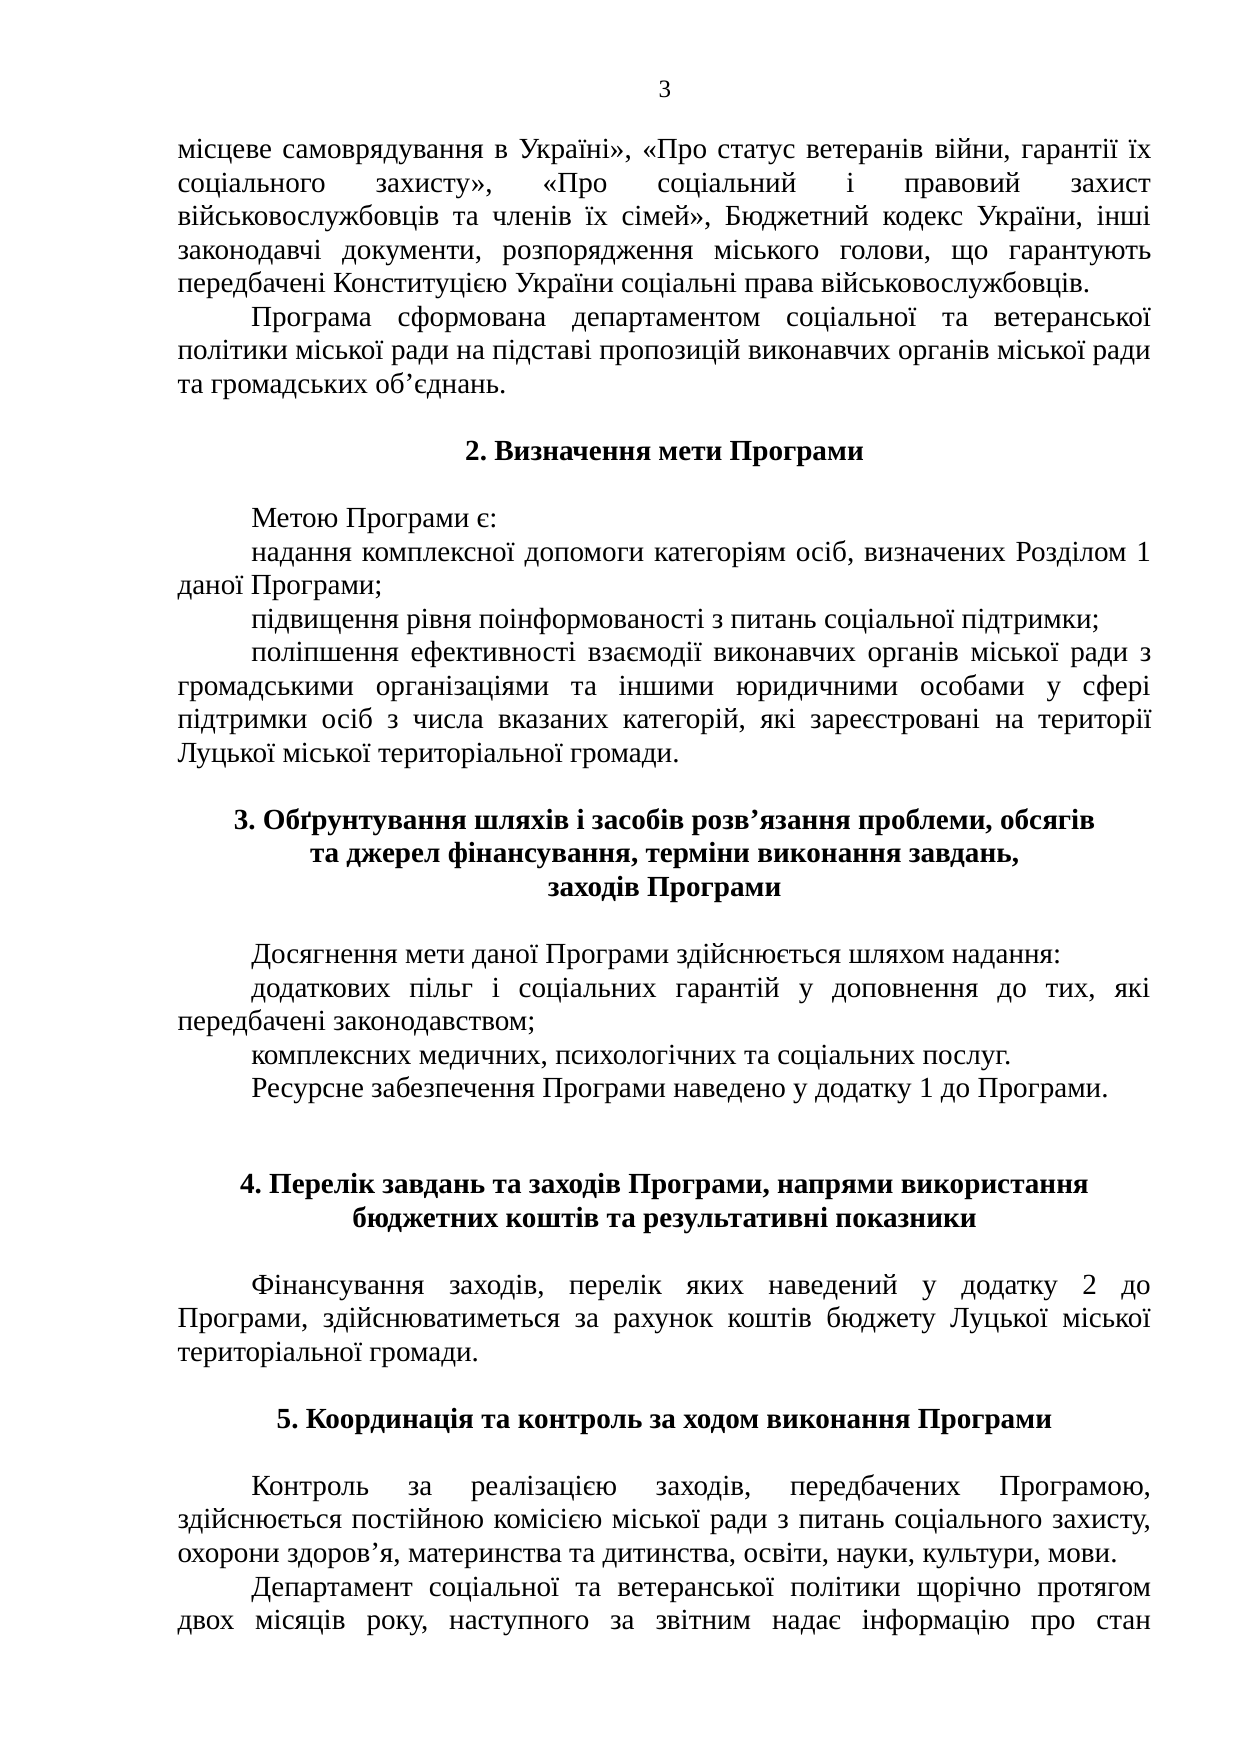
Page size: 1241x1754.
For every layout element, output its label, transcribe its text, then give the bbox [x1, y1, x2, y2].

text додаткових пільг і соціальних гарантій у доповнення до тих, які передбачені законодавством; [177, 970, 1152, 1037]
text підвищення рівня поінформованості з питань соціальної підтримки; [177, 601, 1152, 634]
text заходів Програми [177, 869, 1152, 903]
text Ресурсне забезпечення Програми наведено у додатку 1 до Програми. [177, 1070, 1152, 1104]
text та джерел фінансування, терміни виконання завдань, [177, 836, 1152, 869]
text надання комплексної допомоги категоріям осіб, визначених Розділом 1 даної Програми; [177, 534, 1152, 601]
text 5. Координація та контроль за ходом виконання Програми [177, 1401, 1152, 1434]
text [177, 131, 1152, 299]
text Досягнення мети даної Програми здійснюється шляхом надання: [177, 936, 1152, 970]
text 2. Визначення мети Програми [177, 433, 1152, 467]
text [177, 1569, 1152, 1636]
text Контроль за реалізацією заходів, передбачених Програмою, здійснюється постійною комісією міської ради з питань соціального захисту, охорони здоров’я, материнства та дитинства, освіти, науки, культури, мови. [177, 1468, 1152, 1569]
text Метою Програми є: [177, 500, 1152, 534]
text Фінансування заходів, перелік яких наведений у додатку 2 до Програми, здійснюватиметься за рахунок коштів бюджету Луцької міської територіальної громади. [177, 1267, 1152, 1367]
text комплексних медичних, психологічних та соціальних послуг. [177, 1037, 1152, 1070]
text 4. Перелік завдань та заходів Програми, напрями використання бюджетних коштів та результативні показники [177, 1166, 1152, 1233]
text поліпшення ефективності взаємодії виконавчих органів міської ради з громадськими організаціями та іншими юридичними особами у сфері підтримки осіб з числа вказаних категорій, які зареєстровані на території Луцької міської територіальної громади. [177, 634, 1152, 768]
text Програма сформована департаментом соціальної та ветеранської політики міської ради на підставі пропозицій виконавчих органів міської ради та громадських об’єднань. [177, 299, 1152, 399]
text 3. Обґрунтування шляхів і засобів розв’язання проблеми, обсягів [177, 802, 1152, 836]
